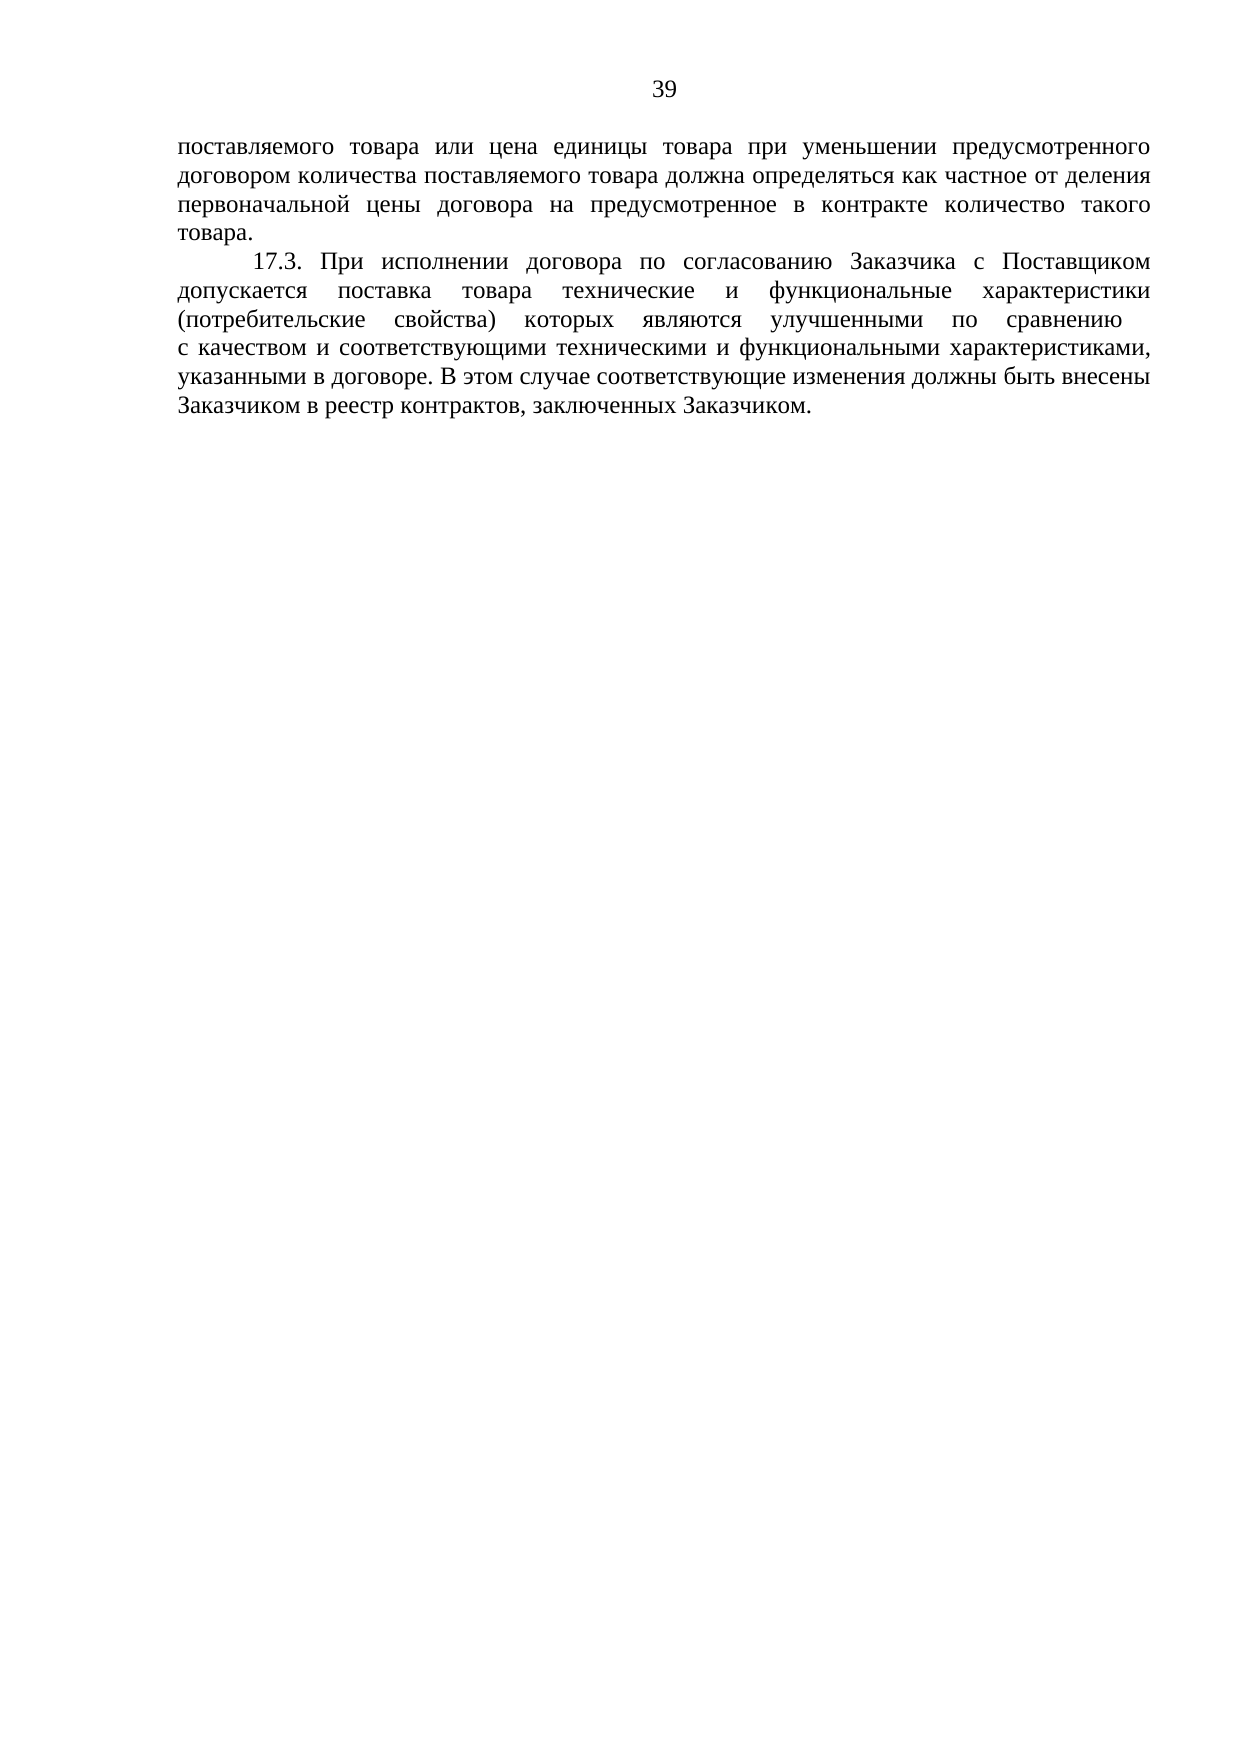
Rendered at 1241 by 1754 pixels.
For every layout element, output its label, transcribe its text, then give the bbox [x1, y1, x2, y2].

list 17.3. При исполнении договора по согласованию Заказчика с Поставщиком допускается поставка товара технические и функциональные характеристики (потребительские свойства) которых являются улучшенными по сравнению с качеством и соответствующими техническими и функциональными характеристиками, указанными в договоре. В этом случае соответствующие изменения должны быть внесены Заказчиком в реестр контрактов, заключенных Заказчиком. [177, 246, 1152, 419]
